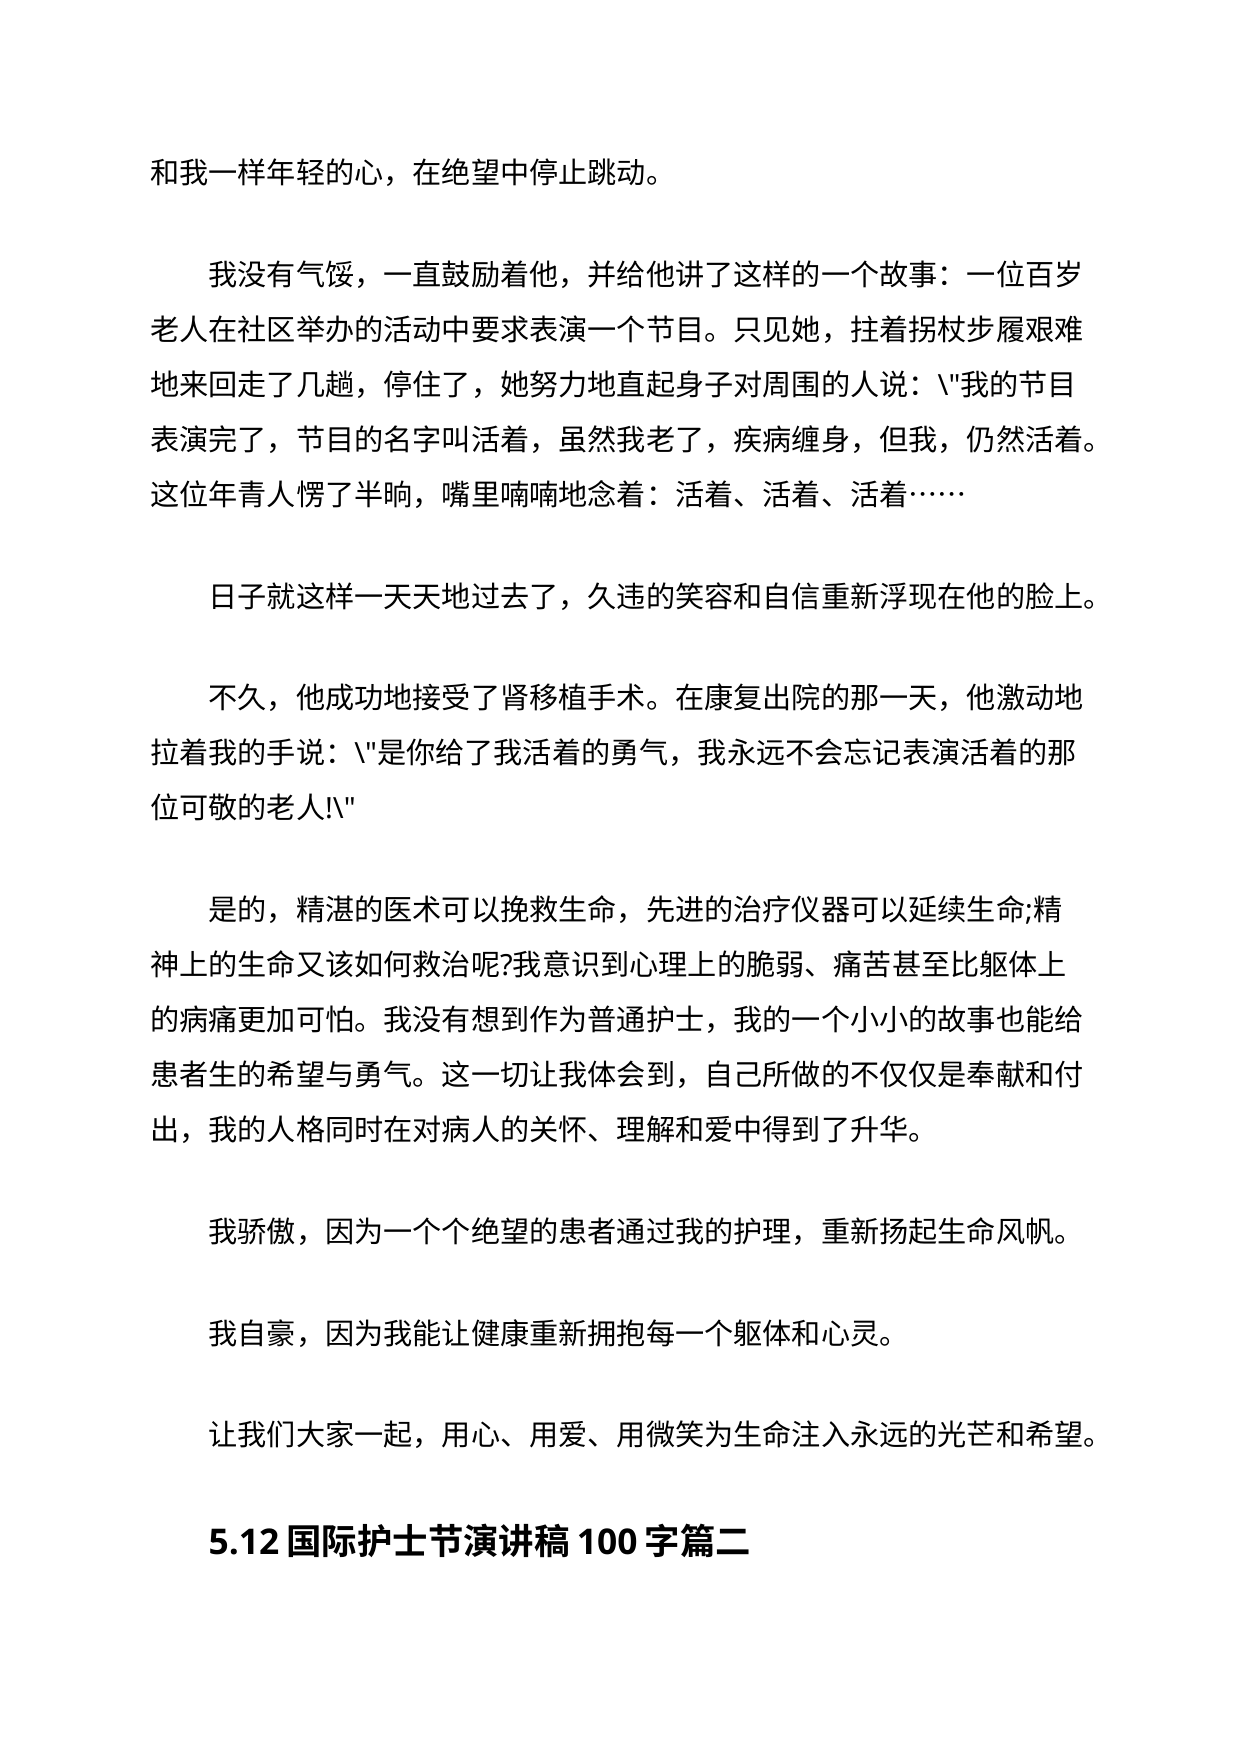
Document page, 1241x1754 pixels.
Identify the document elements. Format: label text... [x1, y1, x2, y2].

text 5.12国际护士节演讲稿100字篇二 [150, 1514, 1090, 1565]
text 日子就这样一天天地过去了，久违的笑容和自信重新浮现在他的脸上。 [150, 573, 1090, 616]
text 让我们大家一起，用心、用爱、用微笑为生命注入永远的光芒和希望。 [150, 1412, 1090, 1454]
text 我自豪，因为我能让健康重新拥抱每一个躯体和心灵。 [150, 1310, 1090, 1352]
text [150, 150, 1090, 192]
text 我没有气馁，一直鼓励着他，并给他讲了这样的一个故事：一位百岁老人在社区举办的活动中要求表演一个节目。只见她，拄着拐杖步履艰难地来回走了几趟，停住了，她努力地直起身子对周围的人说：\"我的节目表演完了，节目的名字叫活着，虽然我老了，疾病缠身，但我，仍然活着。这位年青人愣了半晌，嘴里喃喃地念着：活着、活着、活着…… [150, 252, 1090, 514]
text 我骄傲，因为一个个绝望的患者通过我的护理，重新扬起生命风帆。 [150, 1208, 1090, 1251]
text 不久，他成功地接受了肾移植手术。在康复出院的那一天，他激动地拉着我的手说：\"是你给了我活着的勇气，我永远不会忘记表演活着的那位可敬的老人!\" [150, 675, 1090, 827]
text 是的，精湛的医术可以挽救生命，先进的治疗仪器可以延续生命;精神上的生命又该如何救治呢?我意识到心理上的脆弱、痛苦甚至比躯体上的病痛更加可怕。我没有想到作为普通护士，我的一个小小的故事也能给患者生的希望与勇气。这一切让我体会到，自己所做的不仅仅是奉献和付出，我的人格同时在对病人的关怀、理解和爱中得到了升华。 [150, 887, 1090, 1149]
